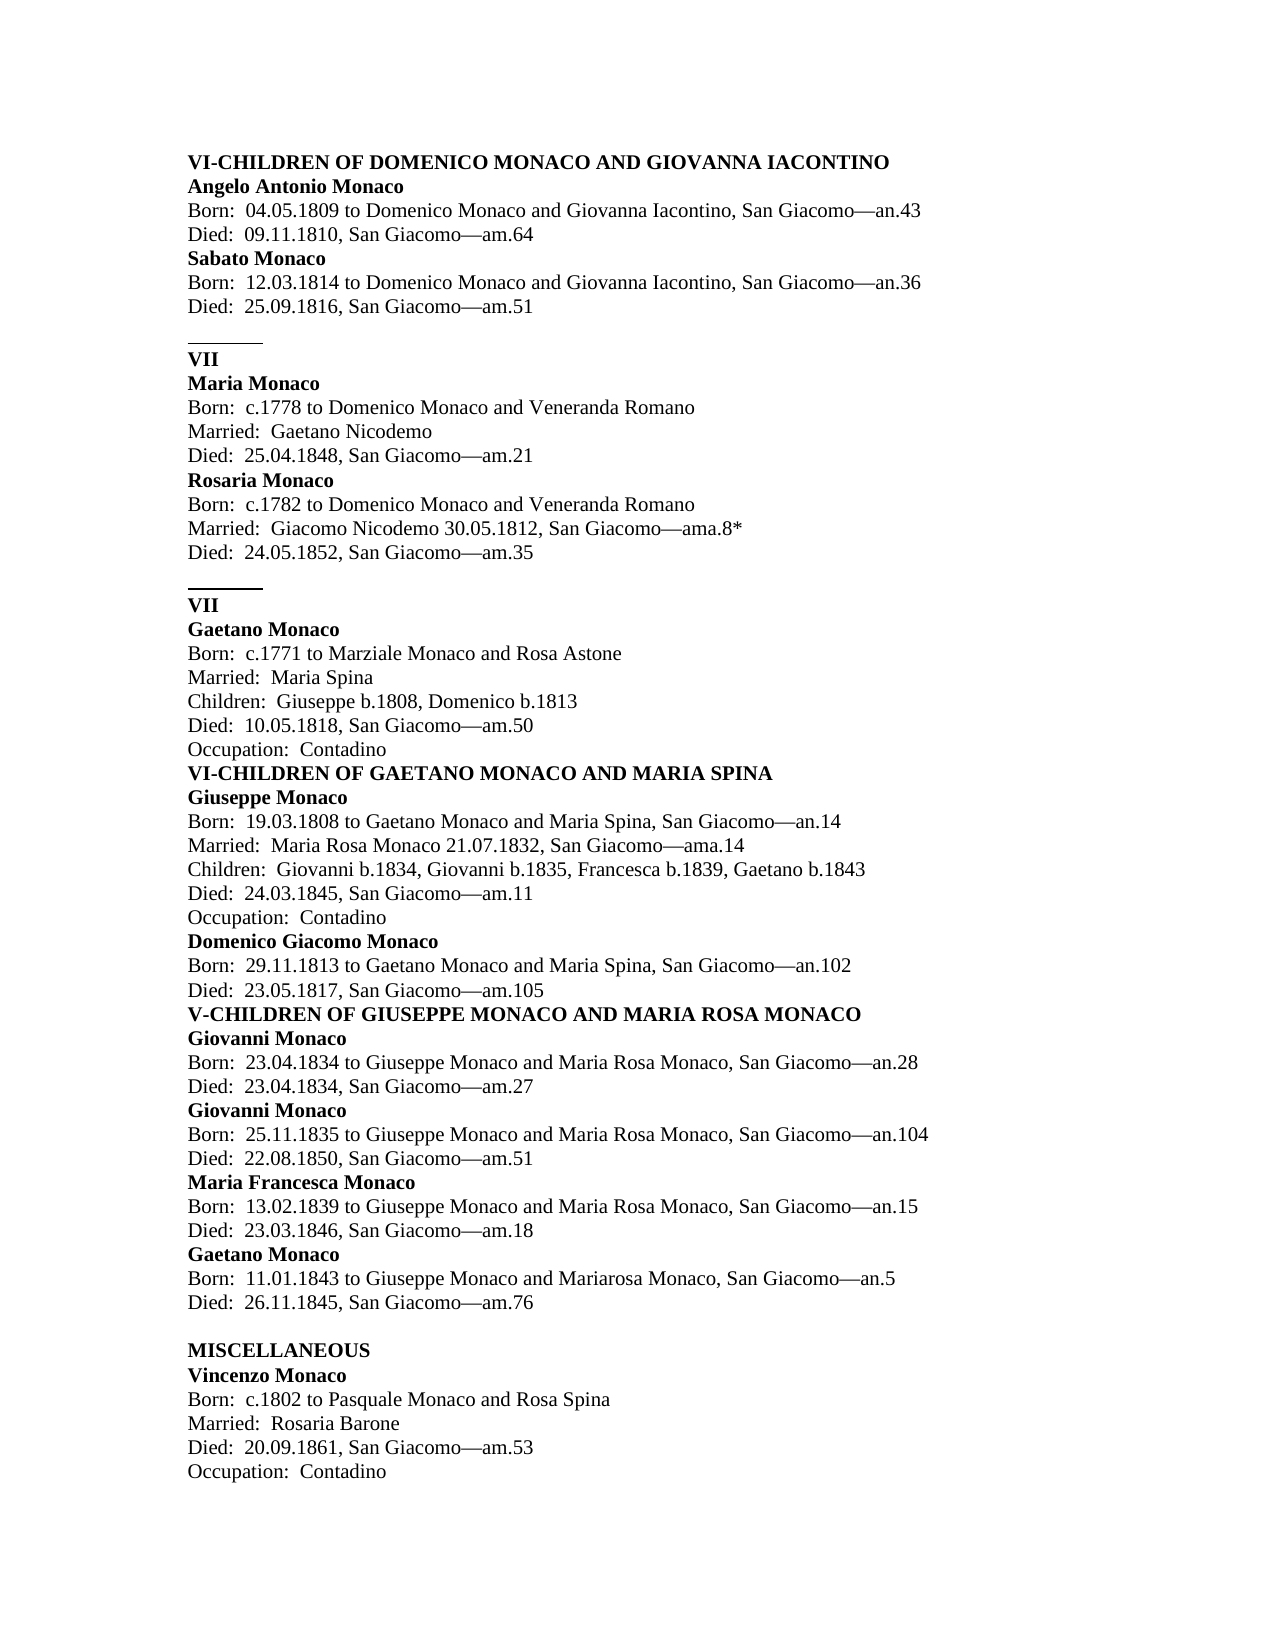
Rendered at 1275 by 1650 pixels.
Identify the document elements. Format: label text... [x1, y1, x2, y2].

text Children: Giovanni b.1834, Giovanni b.1835, Francesca b.1839, Gaetano b.1843 [187, 857, 1087, 881]
text VII [187, 347, 1087, 371]
text Occupation: Contadino [187, 737, 1087, 761]
text VI-CHILDREN OF DOMENICO MONACO AND GIOVANNA IACONTINO [187, 150, 1087, 174]
text Born: c.1771 to Marziale Monaco and Rosa Astone [187, 641, 1087, 665]
text Married: Giacomo Nicodemo 30.05.1812, San Giacomo—ama.8* [187, 516, 1087, 540]
text VI-CHILDREN OF GAETANO MONACO AND MARIA SPINA [187, 761, 1087, 785]
text Children: Giuseppe b.1808, Domenico b.1813 [187, 689, 1087, 713]
text Married: Maria Rosa Monaco 21.07.1832, San Giacomo—ama.14 [187, 833, 1087, 857]
text Died: 24.03.1845, San Giacomo—am.11 [187, 881, 1087, 905]
text Born: 04.05.1809 to Domenico Monaco and Giovanna Iacontino, San Giacomo—an.43 [187, 198, 1087, 222]
text MISCELLANEOUS [187, 1338, 1087, 1362]
text Domenico Giacomo Monaco [187, 929, 1087, 953]
text Died: 23.04.1834, San Giacomo—am.27 [187, 1074, 1087, 1098]
text Married: Gaetano Nicodemo [187, 419, 1087, 443]
text Died: 22.08.1850, San Giacomo—am.51 [187, 1146, 1087, 1170]
text Giovanni Monaco [187, 1026, 1087, 1050]
text VII [187, 592, 1087, 617]
text Married: Maria Spina [187, 665, 1087, 689]
text Angelo Antonio Monaco [187, 174, 1087, 198]
text Giovanni Monaco [187, 1098, 1087, 1122]
text Died: 26.11.1845, San Giacomo—am.76 [187, 1290, 1087, 1314]
text Born: 23.04.1834 to Giuseppe Monaco and Maria Rosa Monaco, San Giacomo—an.28 [187, 1050, 1087, 1074]
text Born: 12.03.1814 to Domenico Monaco and Giovanna Iacontino, San Giacomo—an.36 [187, 270, 1087, 294]
text Born: 25.11.1835 to Giuseppe Monaco and Maria Rosa Monaco, San Giacomo—an.104 [187, 1122, 1087, 1146]
text Maria Monaco [187, 371, 1087, 395]
text Born: 29.11.1813 to Gaetano Monaco and Maria Spina, San Giacomo—an.102 [187, 953, 1087, 977]
text Died: 24.05.1852, San Giacomo—am.35 [187, 540, 1087, 564]
text Maria Francesca Monaco [187, 1170, 1087, 1194]
text Died: 25.04.1848, San Giacomo—am.21 [187, 443, 1087, 467]
text Died: 25.09.1816, San Giacomo—am.51 [187, 294, 1087, 318]
text Sabato Monaco [187, 246, 1087, 270]
text Born: 19.03.1808 to Gaetano Monaco and Maria Spina, San Giacomo—an.14 [187, 809, 1087, 833]
text Died: 23.03.1846, San Giacomo—am.18 [187, 1218, 1087, 1242]
text Born: c.1782 to Domenico Monaco and Veneranda Romano [187, 492, 1087, 516]
text Occupation: Contadino [187, 1459, 1087, 1483]
text Died: 23.05.1817, San Giacomo—am.105 [187, 977, 1087, 1002]
text Gaetano Monaco [187, 1242, 1087, 1266]
text Born: 11.01.1843 to Giuseppe Monaco and Mariarosa Monaco, San Giacomo—an.5 [187, 1266, 1087, 1290]
text Born: 13.02.1839 to Giuseppe Monaco and Maria Rosa Monaco, San Giacomo—an.15 [187, 1194, 1087, 1218]
text Born: c.1802 to Pasquale Monaco and Rosa Spina [187, 1387, 1087, 1411]
text Giuseppe Monaco [187, 785, 1087, 809]
text Vincenzo Monaco [187, 1362, 1087, 1387]
text Died: 09.11.1810, San Giacomo—am.64 [187, 222, 1087, 246]
text Rosaria Monaco [187, 467, 1087, 492]
text V-CHILDREN OF GIUSEPPE MONACO AND MARIA ROSA MONACO [187, 1002, 1087, 1026]
text Married: Rosaria Barone [187, 1411, 1087, 1435]
text Gaetano Monaco [187, 617, 1087, 641]
text Occupation: Contadino [187, 905, 1087, 929]
text Died: 20.09.1861, San Giacomo—am.53 [187, 1435, 1087, 1459]
text Died: 10.05.1818, San Giacomo—am.50 [187, 713, 1087, 737]
text Born: c.1778 to Domenico Monaco and Veneranda Romano [187, 395, 1087, 419]
